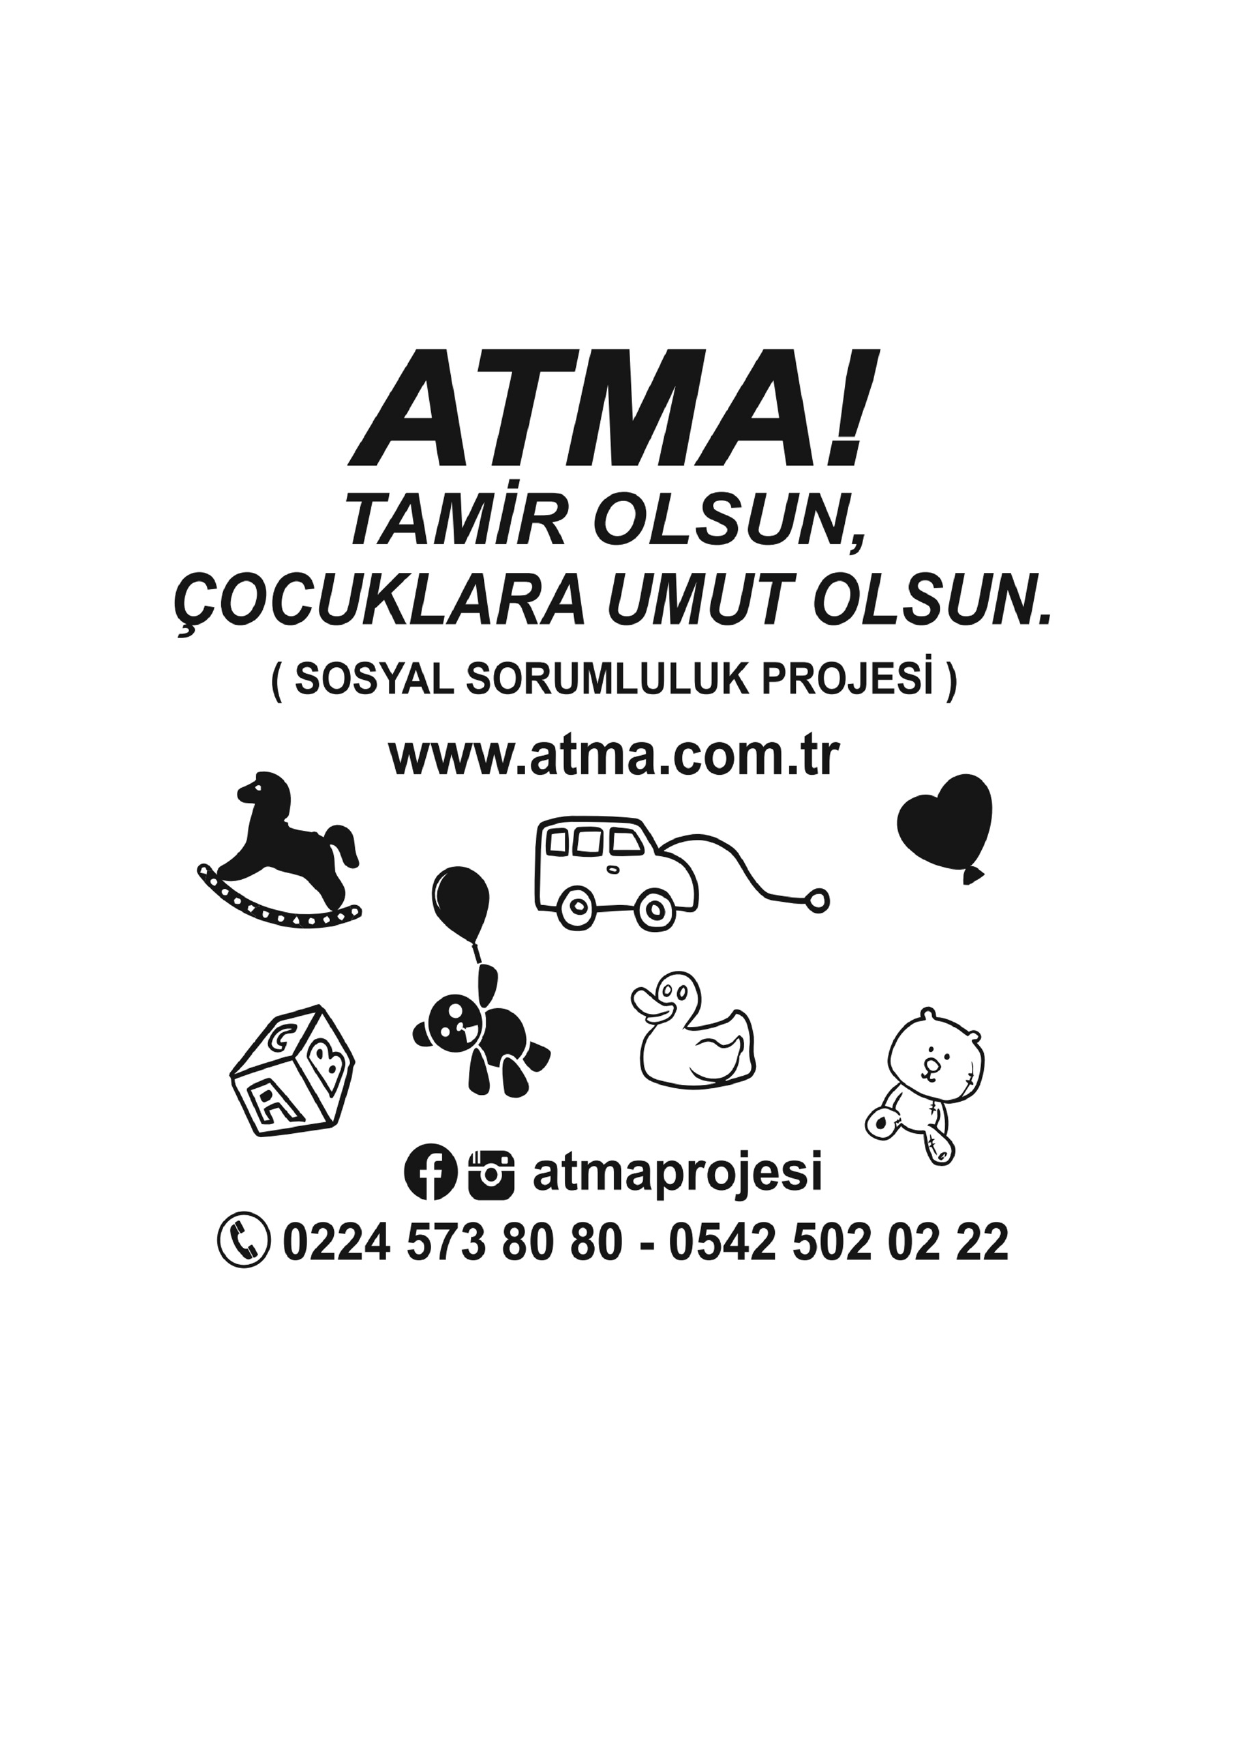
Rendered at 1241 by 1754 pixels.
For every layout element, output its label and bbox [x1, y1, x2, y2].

picture [148, 178, 1092, 1515]
